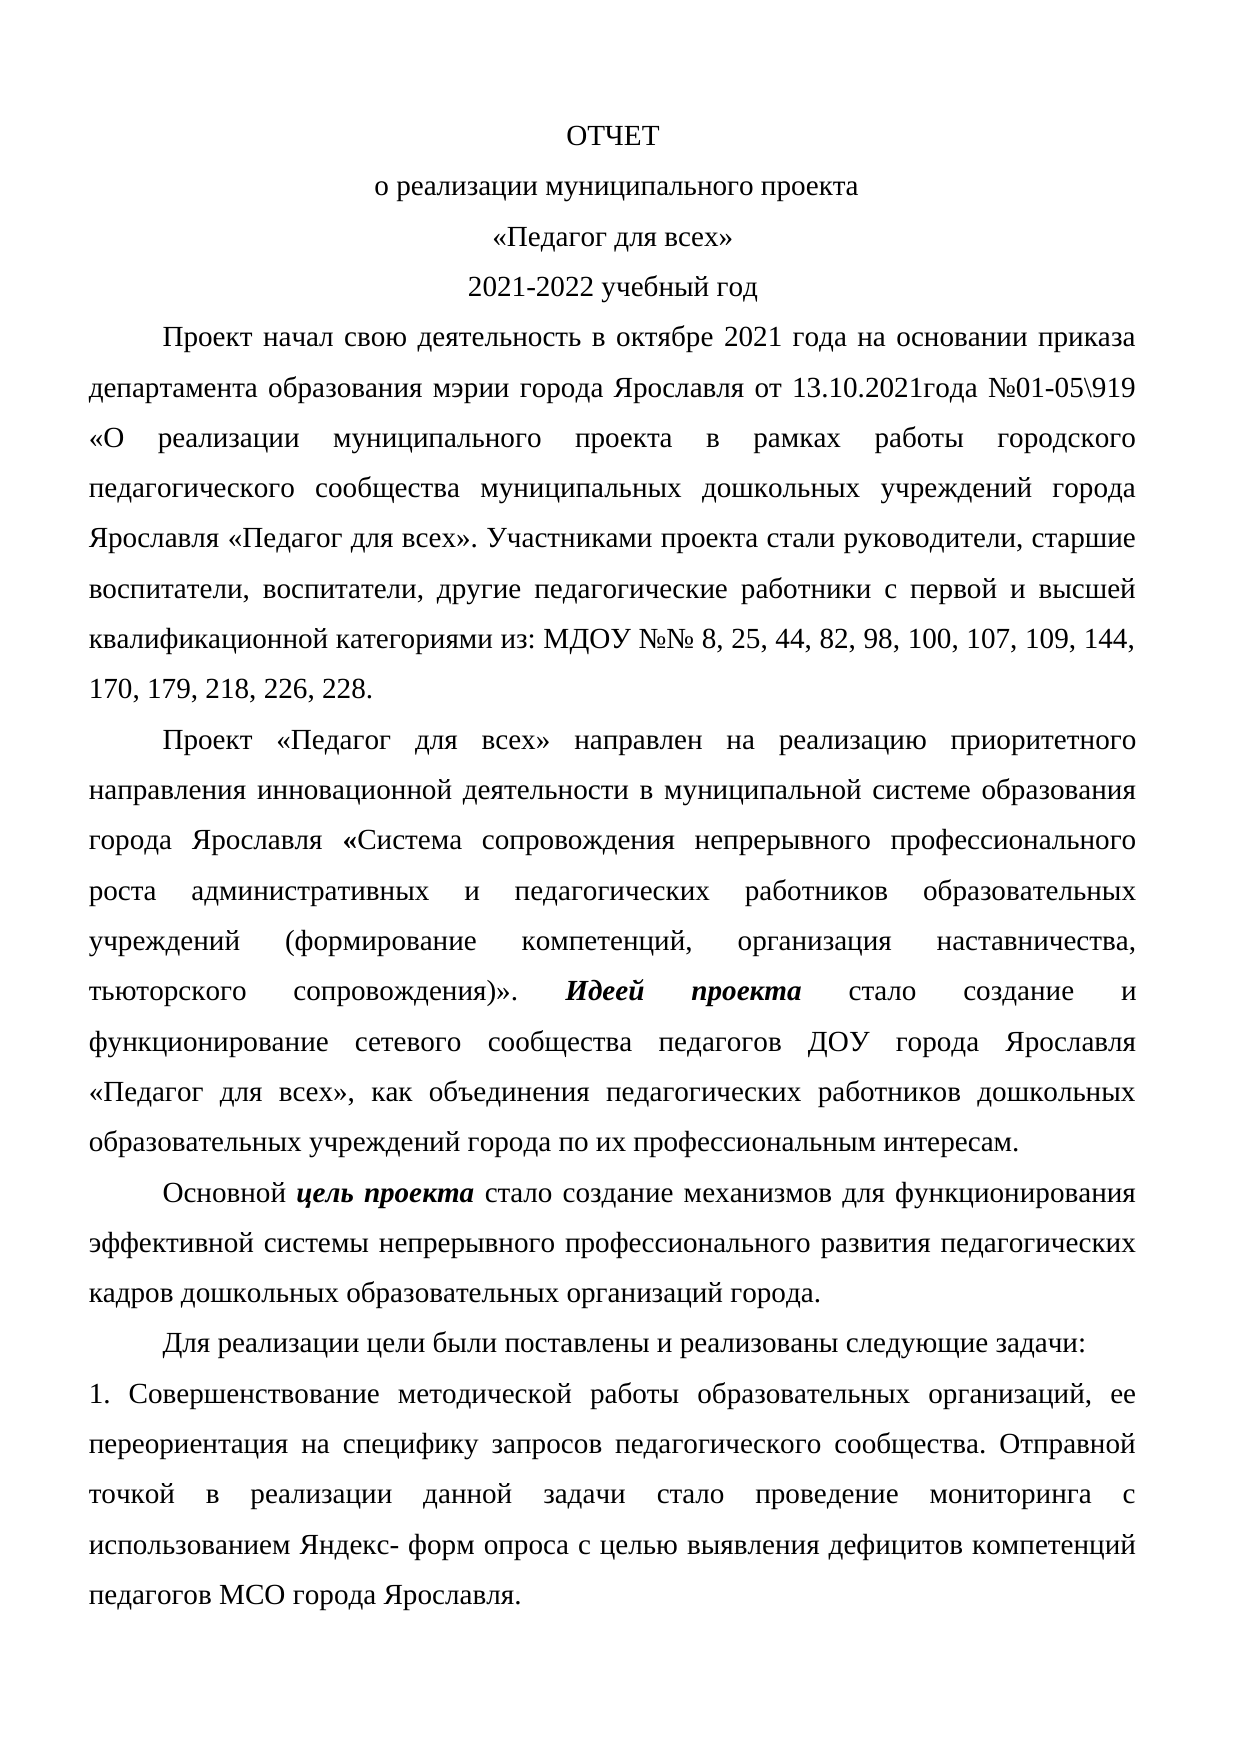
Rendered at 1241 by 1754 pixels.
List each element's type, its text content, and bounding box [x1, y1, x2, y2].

text Проект «Педагог для всех» направлен на реализацию приоритетного направления инновационной деятельности в муниципальной системе образования города Ярославля «Система сопровождения непрерывного профессионального роста административных и педагогических работников образовательных учреждений (формирование компетенций, организация наставничества, тьюторского сопровождения)». Идеей проекта стало создание и функционирование сетевого сообщества педагогов ДОУ города Ярославля «Педагог для всех», как объединения педагогических работников дошкольных образовательных учреждений города по их профессиональным интересам. [88, 722, 1137, 1158]
text ОТЧЕТ [88, 118, 1137, 152]
text «Педагог для всех» [88, 219, 1137, 252]
text о реализации муниципального проекта [88, 168, 1137, 202]
text Основной цель проекта стало создание механизмов для функционирования эффективной системы непрерывного профессионального развития педагогических кадров дошкольных образовательных организаций города. [88, 1175, 1137, 1309]
text Проект начал свою деятельность в октябре 2021 года на основании приказа департамента образования мэрии города Ярославля от 13.10.2021года №01-05\919 «О реализации муниципального проекта в рамках работы городского педагогического сообщества муниципальных дошкольных учреждений города Ярославля «Педагог для всех». Участниками проекта стали руководители, старшие воспитатели, воспитатели, другие педагогические работники с первой и высшей квалификационной категориями из: МДОУ №№ 8, 25, 44, 82, 98, 100, 107, 109, 144, 170, 179, 218, 226, 228. [88, 319, 1137, 705]
text 1. Совершенствование методической работы образовательных организаций, ее переориентация на специфику запросов педагогического сообщества. Отправной точкой в реализации данной задачи стало проведение мониторинга с использованием Яндекс- форм опроса с целью выявления дефицитов компетенций педагогов МСО города Ярославля. [88, 1376, 1137, 1611]
text 2021-2022 учебный год [88, 269, 1137, 303]
text Для реализации цели были поставлены и реализованы следующие задачи: [88, 1326, 1137, 1359]
